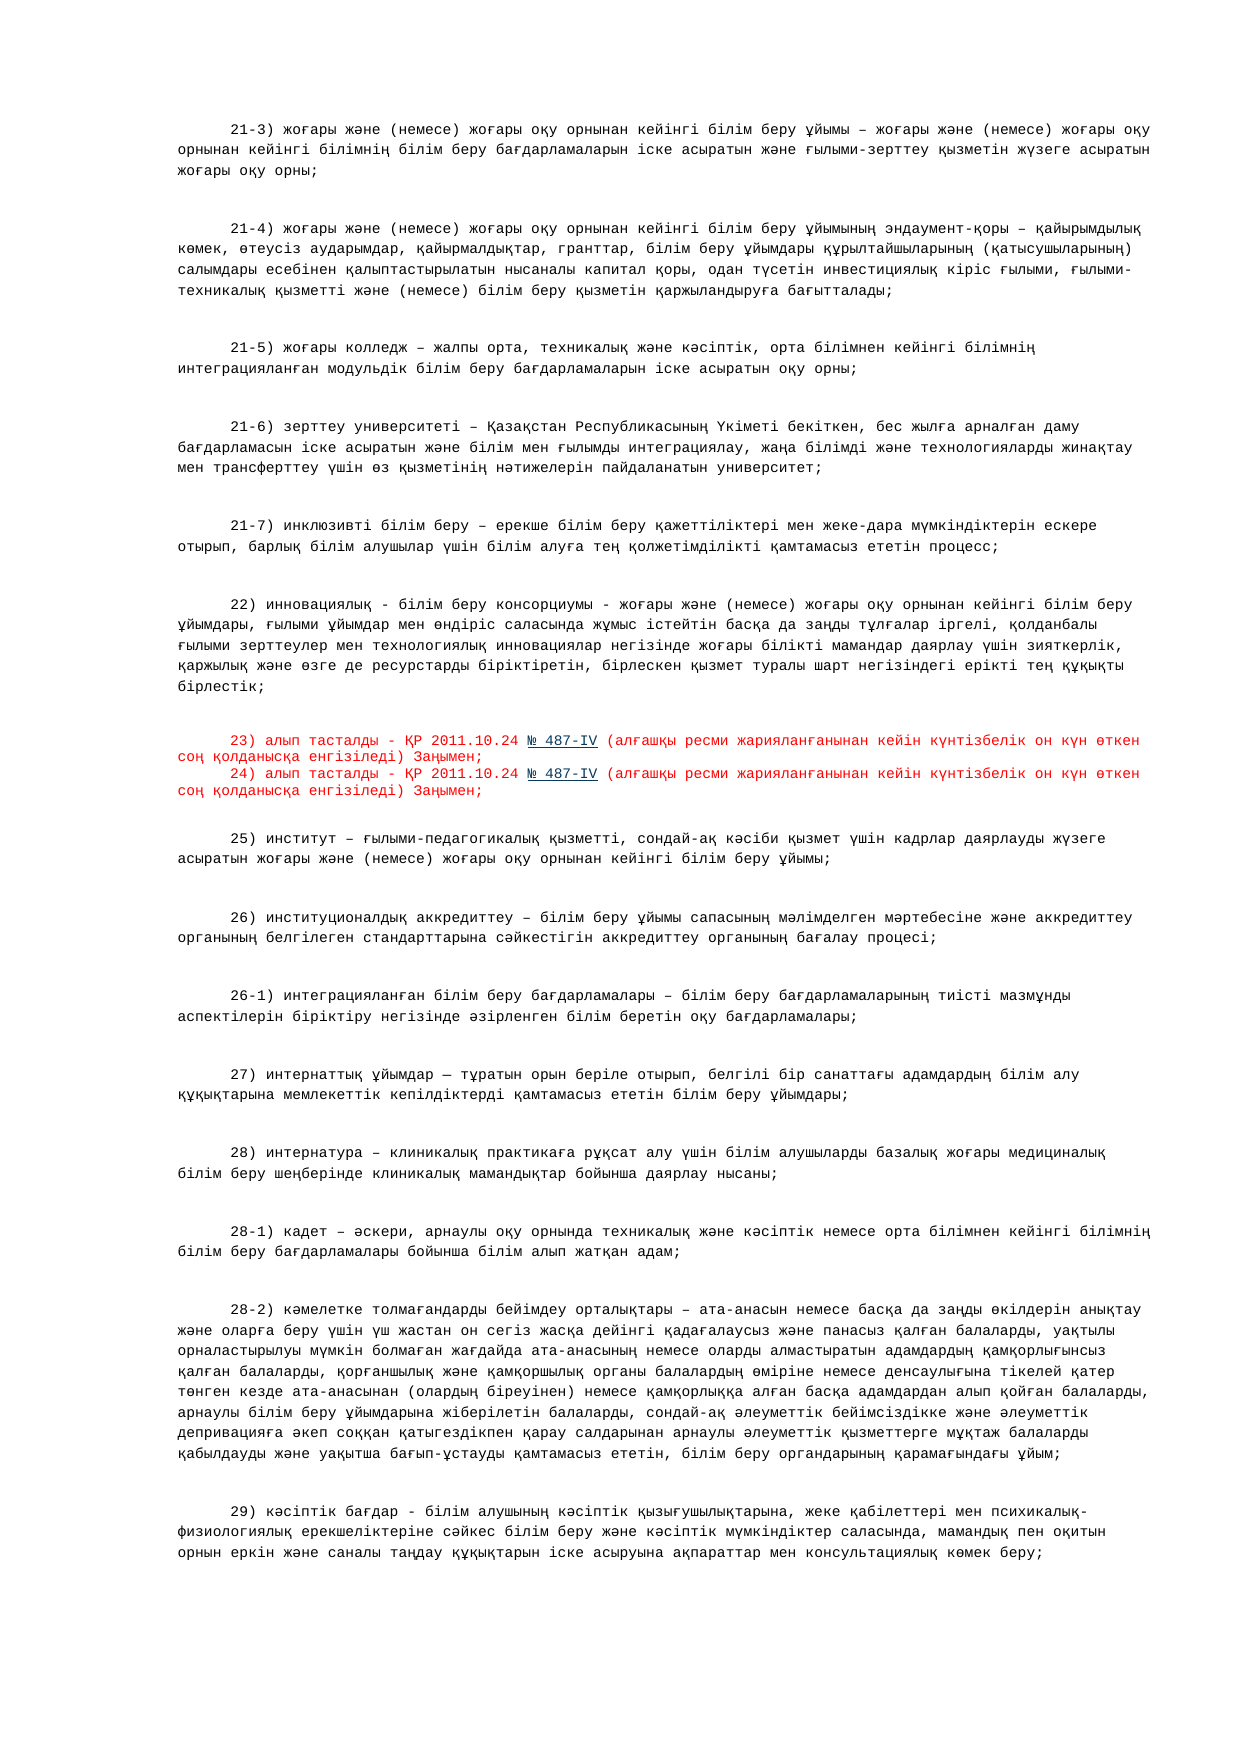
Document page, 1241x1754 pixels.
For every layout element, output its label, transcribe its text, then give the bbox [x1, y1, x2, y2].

text 29) кәсіптік бағдар - білім алушының кәсіптік қызығушылықтарына, жеке қабілеттері мен психикалық-физиологиялық ерекшеліктеріне сәйкес білім беру және кәсіптік мүмкіндіктер саласында, мамандық пен оқитын орнын еркін және саналы таңдау құқықтарын іске асыруына ақпараттар мен консультациялық көмек беру; [177, 1500, 1152, 1562]
text 28-1) кадет – әскери, арнаулы оқу орнында техникалық және кәсіптік немесе орта білімнен кейінгі білімнің білім беру бағдарламалары бойынша білім алып жатқан адам; [177, 1220, 1152, 1261]
text 21-6) зерттеу университеті – Қазақстан Республикасының Үкіметі бекіткен, бес жылға арналған даму бағдарламасын іске асыратын және білім мен ғылымды интеграциялау, жаңа білімді және технологияларды жинақтау мен трансферттеу үшін өз қызметінің нәтижелерін пайдаланатын университет; [177, 415, 1152, 477]
text 21-3) жоғары және (немесе) жоғары оқу орнынан кейінгі білім беру ұйымы – жоғары және (немесе) жоғары оқу орнынан кейінгі білімнің білім беру бағдарламаларын іске асыратын және ғылыми-зерттеу қызметін жүзеге асыратын жоғары оқу орны; [177, 118, 1152, 180]
text 21-7) инклюзивті білім беру – ерекше білім беру қажеттіліктері мен жеке-дара мүмкіндіктерін ескере отырып, барлық білім алушылар үшін білім алуға тең қолжетімділікті қамтамасыз ететін процесс; [177, 514, 1152, 555]
text 22) инновациялық - білім беру консорциумы - жоғары және (немесе) жоғары оқу орнынан кейінгі білім беру ұйымдары, ғылыми ұйымдар мен өндіріс саласында жұмыс істейтін басқа да заңды тұлғалар іргелі, қолданбалы ғылыми зерттеулер мен технологиялық инновациялар негізінде жоғары білікті мамандар даярлау үшін зияткерлік, қаржылық және өзге де ресурстарды біріктіретін, бірлескен қызмет туралы шарт негізіндегі ерікті тең құқықты бірлестік; [177, 593, 1152, 696]
text 21-4) жоғары және (немесе) жоғары оқу орнынан кейінгі білім беру ұйымының эндаумент-қоры – қайырымдылық көмек, өтеусіз аударымдар, қайырмалдықтар, гранттар, білім беру ұйымдары құрылтайшыларының (қатысушыларының) салымдары есебінен қалыптастырылатын нысаналы капитал қоры, одан түсетін инвестициялық кіріс ғылыми, ғылыми-техникалық қызметті және (немесе) білім беру қызметін қаржыландыруға бағытталады; [177, 217, 1152, 299]
text 28-2) кәмелетке толмағандарды бейiмдеу орталықтары – ата-анасын немесе басқа да заңды өкiлдерiн анықтау және оларға беру үшiн үш жастан он сегiз жасқа дейiнгi қадағалаусыз және панасыз қалған балаларды, уақтылы орналастырылуы мүмкiн болмаған жағдайда ата-анасының немесе оларды алмастыратын адамдардың қамқорлығынсыз қалған балаларды, қорғаншылық және қамқоршылық органы балалардың өмiрiне немесе денсаулығына тiкелей қатер төнген кезде ата-анасынан (олардың бiреуiнен) немесе қамқорлыққа алған басқа адамдардан алып қойған балаларды, арнаулы бiлiм беру ұйымдарына жiберiлетiн балаларды, сондай-ақ әлеуметтiк бейiмсiздiкке және әлеуметтiк депривацияға әкеп соққан қатыгездiкпен қарау салдарынан арнаулы әлеуметтік қызметтерге мұқтаж балаларды қабылдауды және уақытша бағып-ұстауды қамтамасыз ететiн, бiлiм беру органдарының қарамағындағы ұйым; [177, 1298, 1152, 1463]
text 28) интернатура – клиникалық практикаға рұқсат алу үшін білім алушыларды базалық жоғары медициналық білім беру шеңберінде клиникалық мамандықтар бойынша даярлау нысаны; [177, 1141, 1152, 1182]
text 27) интернаттық ұйымдар — тұратын орын беріле отырып, белгілі бір санаттағы адамдардың білім алу құқықтарына мемлекеттік кепілдіктерді қамтамасыз ететін білім беру ұйымдары; [177, 1063, 1152, 1104]
text 25) институт – ғылыми-педагогикалық қызметті, сондай-ақ кәсіби қызмет үшін кадрлар даярлауды жүзеге асыратын жоғары және (немесе) жоғары оқу орнынан кейінгі білім беру ұйымы; [177, 827, 1152, 868]
text 26) институционалдық аккредиттеу – білім беру ұйымы сапасының мәлімделген мәртебесіне және аккредиттеу органының белгілеген стандарттарына сәйкестігін аккредиттеу органының бағалау процесі; [177, 906, 1152, 947]
text 23) алып тасталды - ҚР 2011.10.24 № 487-ІV (алғашқы ресми жарияланғанынан кейін күнтiзбелiк он күн өткен соң қолданысқа енгiзiледi) Заңымен; 24) алып тасталды - ҚР 2011.10.24 № 487-ІV (алғашқы ресми жарияланғанынан кейін күнтiзбелiк он күн өткен соң қолданысқа енгiзiледi) Заңымен; [177, 733, 1152, 827]
text 21-5) жоғары колледж – жалпы орта, техникалық және кәсіптік, орта білімнен кейінгі білімнің интеграцияланған модульдік білім беру бағдарламаларын іске асыратын оқу орны; [177, 337, 1152, 378]
text 26-1) интеграцияланған білім беру бағдарламалары – білім беру бағдарламаларының тиісті мазмұнды аспектілерін біріктіру негізінде әзірленген білім беретін оқу бағдарламалары; [177, 984, 1152, 1025]
